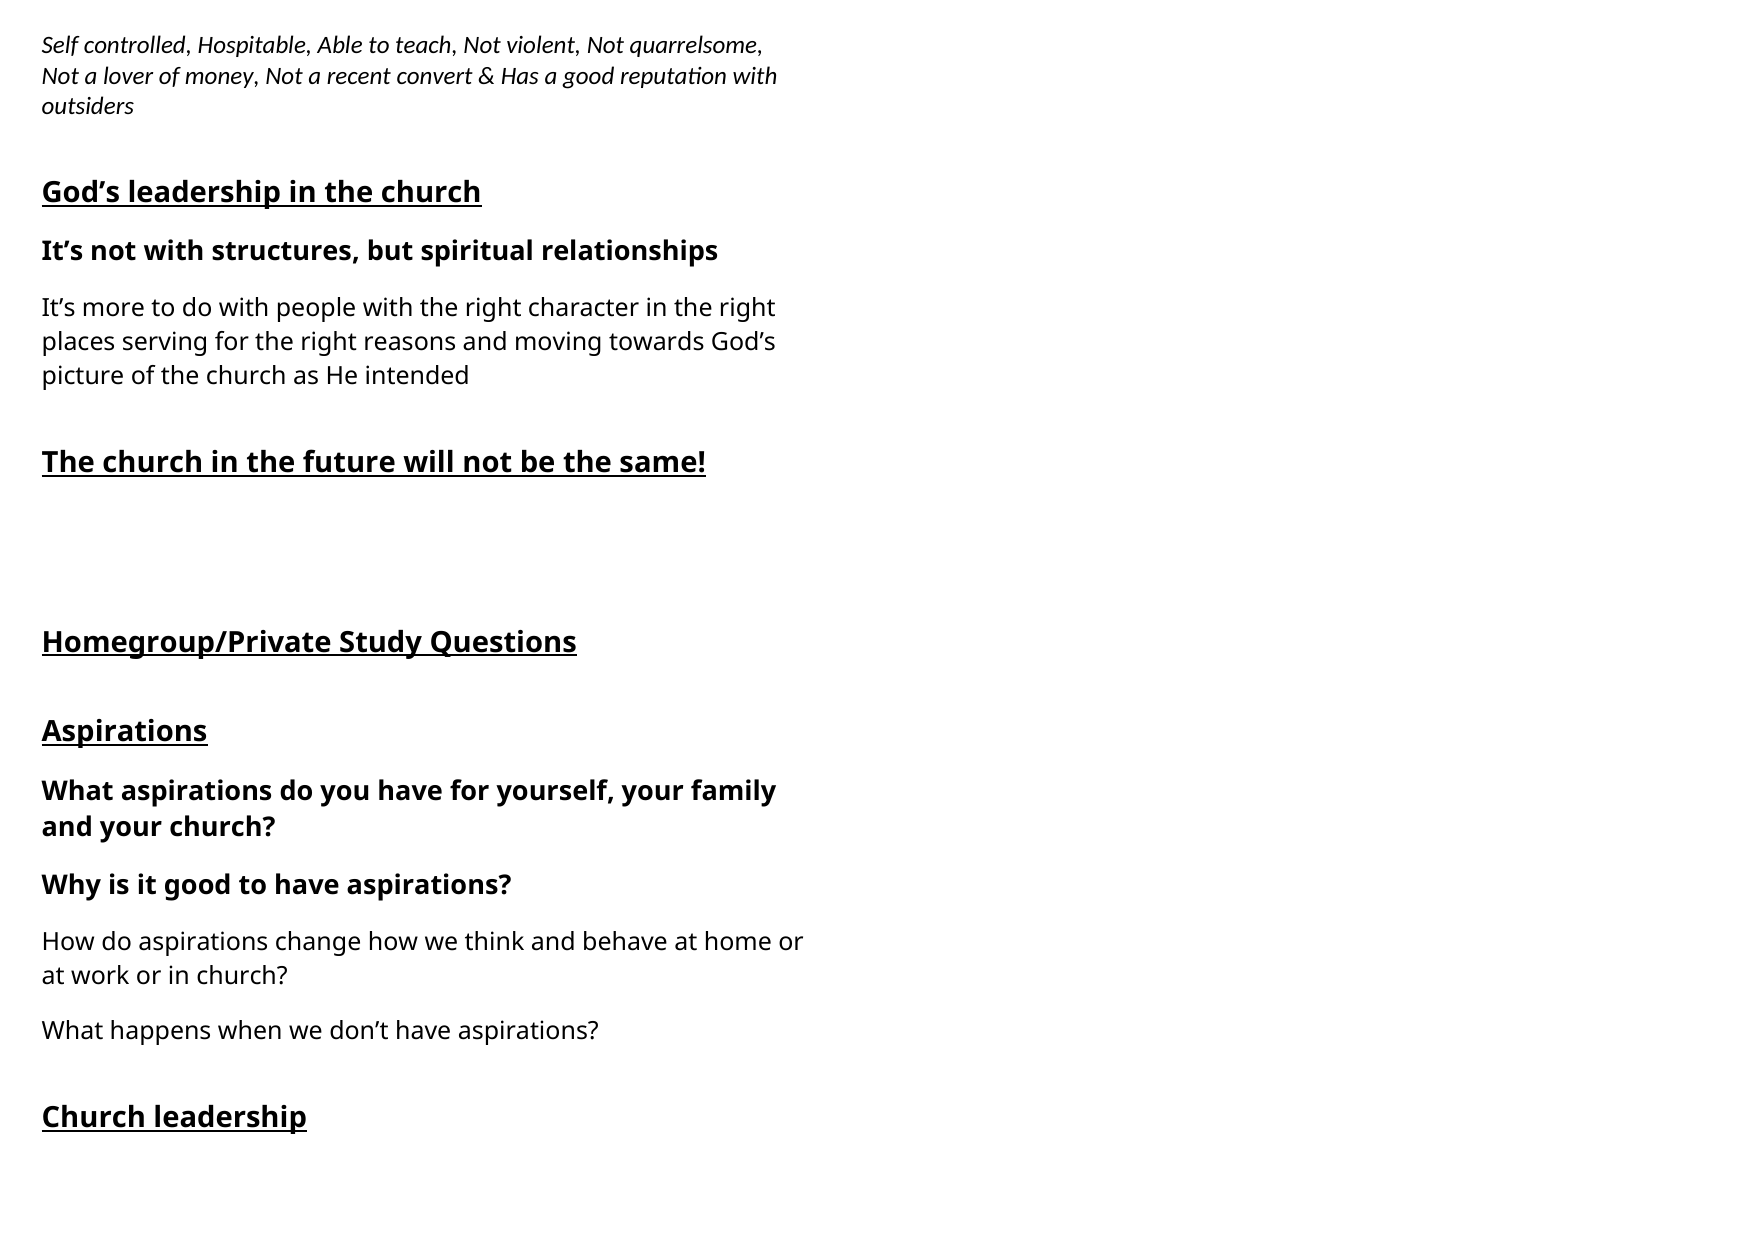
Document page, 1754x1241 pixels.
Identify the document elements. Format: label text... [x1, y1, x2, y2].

subtitle Why is it good to have aspirations? [41, 866, 809, 902]
subtitle God’s leadership in the church [41, 171, 809, 211]
subtitle What aspirations do you have for yourself, your family and your church? [41, 771, 809, 845]
subtitle How do aspirations change how we think and behave at home or at work or in church? [41, 923, 809, 991]
subtitle What happens when we don’t have aspirations? [41, 1012, 809, 1046]
subtitle Aspirations [41, 711, 809, 750]
subtitle It’s more to do with people with the right character in the right places serving for the right reasons and moving towards God’s picture of the church as He intended [41, 289, 809, 391]
subtitle It’s not with structures, but spiritual relationships [41, 232, 809, 268]
subtitle Self controlled, Hospitable, Able to teach, Not violent, Not quarrelsome, Not a lover of money, Not a recent convert & Has a good reputation with outsiders [41, 29, 809, 121]
subtitle The church in the future will not be the same! [41, 441, 809, 481]
subtitle Church leadership [41, 1096, 809, 1136]
subtitle Homegroup/Private Study Questions [41, 621, 809, 661]
